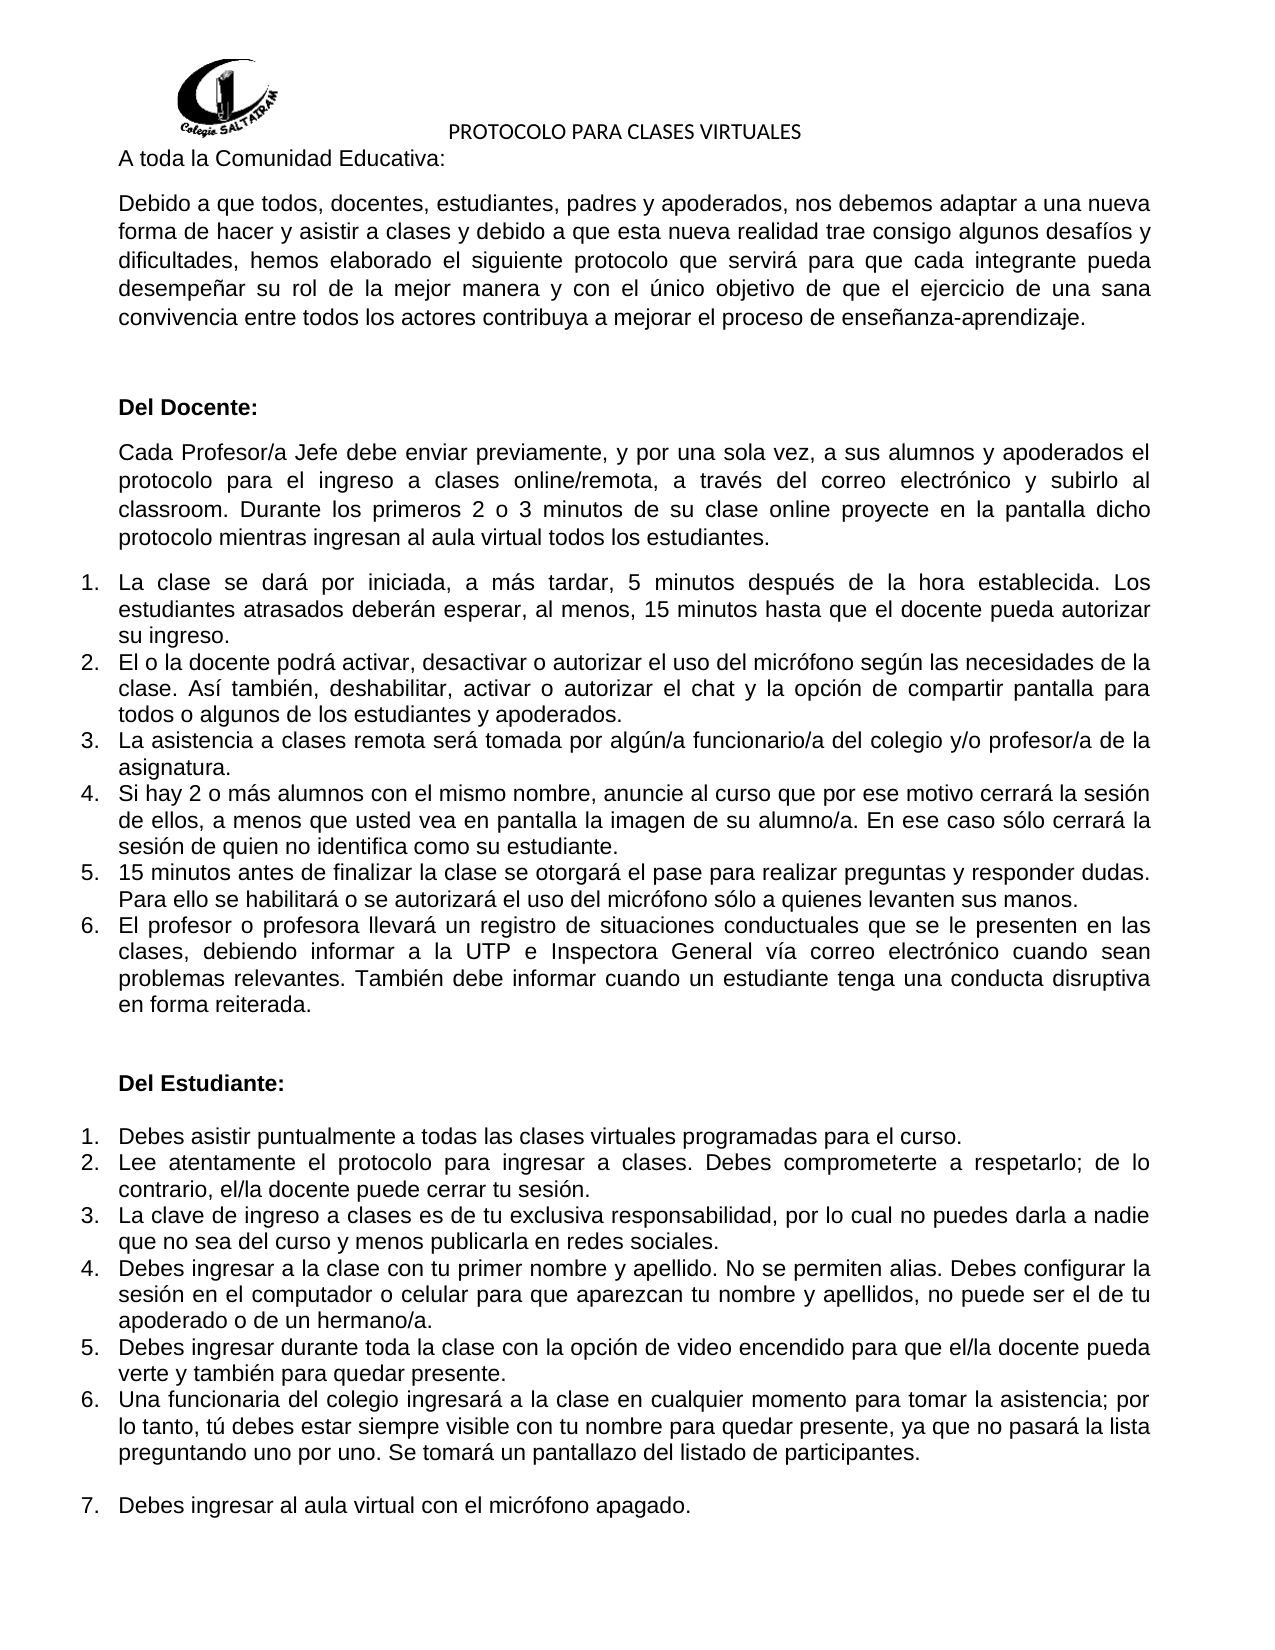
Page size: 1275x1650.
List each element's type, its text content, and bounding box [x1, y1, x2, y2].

picture [177, 59, 279, 139]
list Debes ingresar a la clase con tu primer nombre y apellido. No se permiten alias. Debes configurar la sesión en el computador o celular para que aparezcan tu nombre y apellidos, no puede ser el de tu apoderado o de un hermano/a. [81, 1254, 1152, 1334]
text Cada Profesor/a Jefe debe enviar previamente, y por una sola vez, a sus alumnos y apoderados el protocolo para el ingreso a clases online/remota, a través del correo electrónico y subirlo al classroom. Durante los primeros 2 o 3 minutos de su clase online proyecte en la pantalla dicho protocolo mientras ingresan al aula virtual todos los estudiantes. [118, 439, 1152, 551]
list Debes asistir puntualmente a todas las clases virtuales programadas para el curso. [81, 1123, 1152, 1149]
list La clase se dará por iniciada, a más tardar, 5 minutos después de la hora establecida. Los estudiantes atrasados deberán esperar, al menos, 15 minutos hasta que el docente pueda autorizar su ingreso. [81, 569, 1152, 648]
list Del Estudiante: [118, 1070, 1152, 1096]
list Debes ingresar al aula virtual con el micrófono apagado. [81, 1492, 1152, 1518]
list Debes ingresar durante toda la clase con la opción de video encendido para que el/la docente pueda verte y también para quedar presente. [81, 1334, 1152, 1386]
list Lee atentamente el protocolo para ingresar a clases. Debes comprometerte a respetarlo; de lo contrario, el/la docente puede cerrar tu sesión. [81, 1149, 1152, 1202]
text A toda la Comunidad Educativa: [118, 145, 1152, 171]
list La clave de ingreso a clases es de tu exclusiva responsabilidad, por lo cual no puedes darla a nadie que no sea del curso y menos publicarla en redes sociales. [81, 1202, 1152, 1254]
text PROTOCOLO PARA CLASES VIRTUALES [177, 59, 1152, 145]
text Debido a que todos, docentes, estudiantes, padres y apoderados, nos debemos adaptar a una nueva forma de hacer y asistir a clases y debido a que esta nueva realidad trae consigo algunos desafíos y dificultades, hemos elaborado el siguiente protocolo que servirá para que cada integrante pueda desempeñar su rol de la mejor manera y con el único objetivo de que el ejercicio de una sana convivencia entre todos los actores contribuya a mejorar el proceso de enseñanza-aprendizaje. [118, 190, 1152, 330]
list El o la docente podrá activar, desactivar o autorizar el uso del micrófono según las necesidades de la clase. Así también, deshabilitar, activar o autorizar el chat y la opción de compartir pantalla para todos o algunos de los estudiantes y apoderados. [81, 648, 1152, 727]
list Una funcionaria del colegio ingresará a la clase en cualquier momento para tomar la asistencia; por lo tanto, tú debes estar siempre visible con tu nombre para quedar presente, ya que no pasará la lista preguntando uno por uno. Se tomará un pantallazo del listado de participantes. [81, 1386, 1152, 1465]
list 15 minutos antes de finalizar la clase se otorgará el pase para realizar preguntas y responder dudas. Para ello se habilitará o se autorizará el uso del micrófono sólo a quienes levanten sus manos. [81, 859, 1152, 912]
list El profesor o profesora llevará un registro de situaciones conductuales que se le presenten en las clases, debiendo informar a la UTP e Inspectora General vía correo electrónico cuando sean problemas relevantes. También debe informar cuando un estudiante tenga una conducta disruptiva en forma reiterada. [81, 912, 1152, 1017]
list Si hay 2 o más alumnos con el mismo nombre, anuncie al curso que por ese motivo cerrará la sesión de ellos, a menos que usted vea en pantalla la imagen de su alumno/a. En ese caso sólo cerrará la sesión de quien no identifica como su estudiante. [81, 780, 1152, 859]
list La asistencia a clases remota será tomada por algún/a funcionario/a del colegio y/o profesor/a de la asignatura. [81, 727, 1152, 780]
text Del Docente: [118, 394, 1152, 420]
